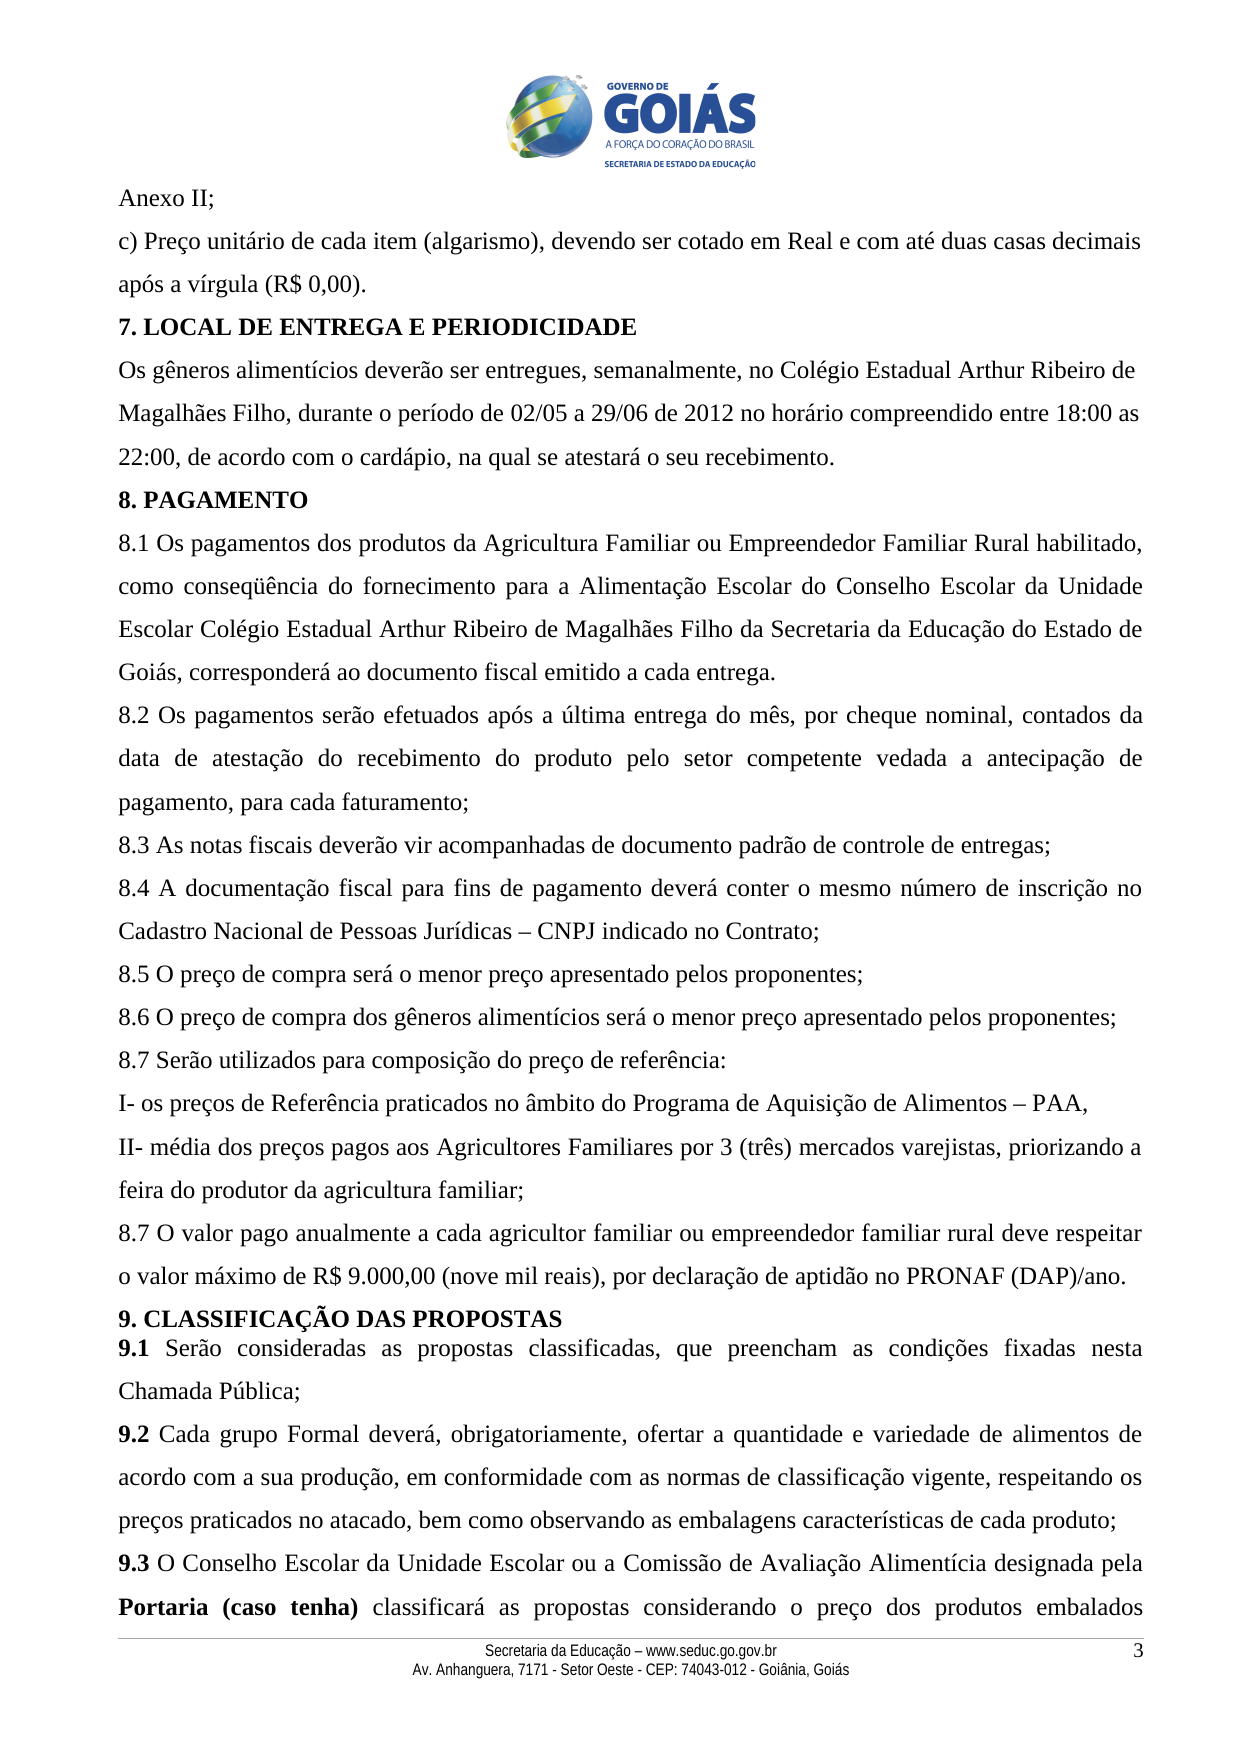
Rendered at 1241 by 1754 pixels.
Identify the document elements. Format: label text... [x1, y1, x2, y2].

text 7. LOCAL DE ENTREGA E PERIODICIDADE [118, 312, 1158, 341]
text I- os preços de Referência praticados no âmbito do Programa de Aquisição de Alimentos – PAA, [118, 1088, 1144, 1117]
text 8. PAGAMENTO [118, 485, 1158, 513]
text 8.7 Serão utilizados para composição do preço de referência: [118, 1045, 1144, 1074]
text 8.2 Os pagamentos serão efetuados após a última entrega do mês, por cheque nominal, contados da data de atestação do recebimento do produto pelo setor competente vedada a antecipação de pagamento, para cada faturamento; [118, 700, 1144, 815]
text Os gêneros alimentícios deverão ser entregues, semanalmente, no Colégio Estadual Arthur Ribeiro de Magalhães Filho, durante o período de 02/05 a 29/06 de 2012 no horário compreendido entre 18:00 as 22:00, de acordo com o cardápio, na qual se atestará o seu recebimento. [118, 355, 1158, 470]
text 8.6 O preço de compra dos gêneros alimentícios será o menor preço apresentado pelos proponentes; [118, 1002, 1144, 1031]
picture [506, 75, 756, 169]
text 9.1 Serão consideradas as propostas classificadas, que preencham as condições fixadas nesta Chamada Pública; [118, 1333, 1144, 1405]
text 8.7 O valor pago anualmente a cada agricultor familiar ou empreendedor familiar rural deve respeitar o valor máximo de R$ 9.000,00 (nove mil reais), por declaração de aptidão no PRONAF (DAP)/ano. [118, 1218, 1144, 1290]
text 8.3 As notas fiscais deverão vir acompanhadas de documento padrão de controle de entregas; [118, 830, 1144, 858]
text c) Preço unitário de cada item (algarismo), devendo ser cotado em Real e com até duas casas decimais após a vírgula (R$ 0,00). [118, 226, 1158, 298]
text 9.2 Cada grupo Formal deverá, obrigatoriamente, ofertar a quantidade e variedade de alimentos de acordo com a sua produção, em conformidade com as normas de classificação vigente, respeitando os preços praticados no atacado, bem como observando as embalagens características de cada produto; [118, 1419, 1144, 1534]
text documentação fiscal para fins de pagamento deverá conter o mesmo número de inscrição no Cadastro Nacional de Pessoas Jurídicas – CNPJ indicado no Contrato; [118, 873, 1144, 945]
text b) discriminação completa dos gêneros alimentícios ofertados, conforme especificações e condições do Anexo II; [118, 183, 1158, 212]
text 8.5 O preço de compra será o menor preço apresentado pelos proponentes; [118, 959, 1144, 988]
text 8.1 Os pagamentos dos produtos da Agricultura Familiar ou Empreendedor Familiar Rural habilitado, como conseqüência do fornecimento para a Alimentação Escolar do Conselho Escolar da Unidade Escolar Colégio Estadual Arthur Ribeiro de Magalhães Filho da Secretaria da Educação do Estado de Goiás, corresponderá ao documento fiscal emitido a cada entrega. [118, 528, 1144, 686]
text II- média dos preços pagos aos Agricultores Familiares por 3 (três) mercados varejistas, priorizando a feira do produtor da agricultura familiar; [118, 1132, 1144, 1203]
text 9. CLASSIFICAÇÃO DAS PROPOSTAS [118, 1304, 1144, 1333]
